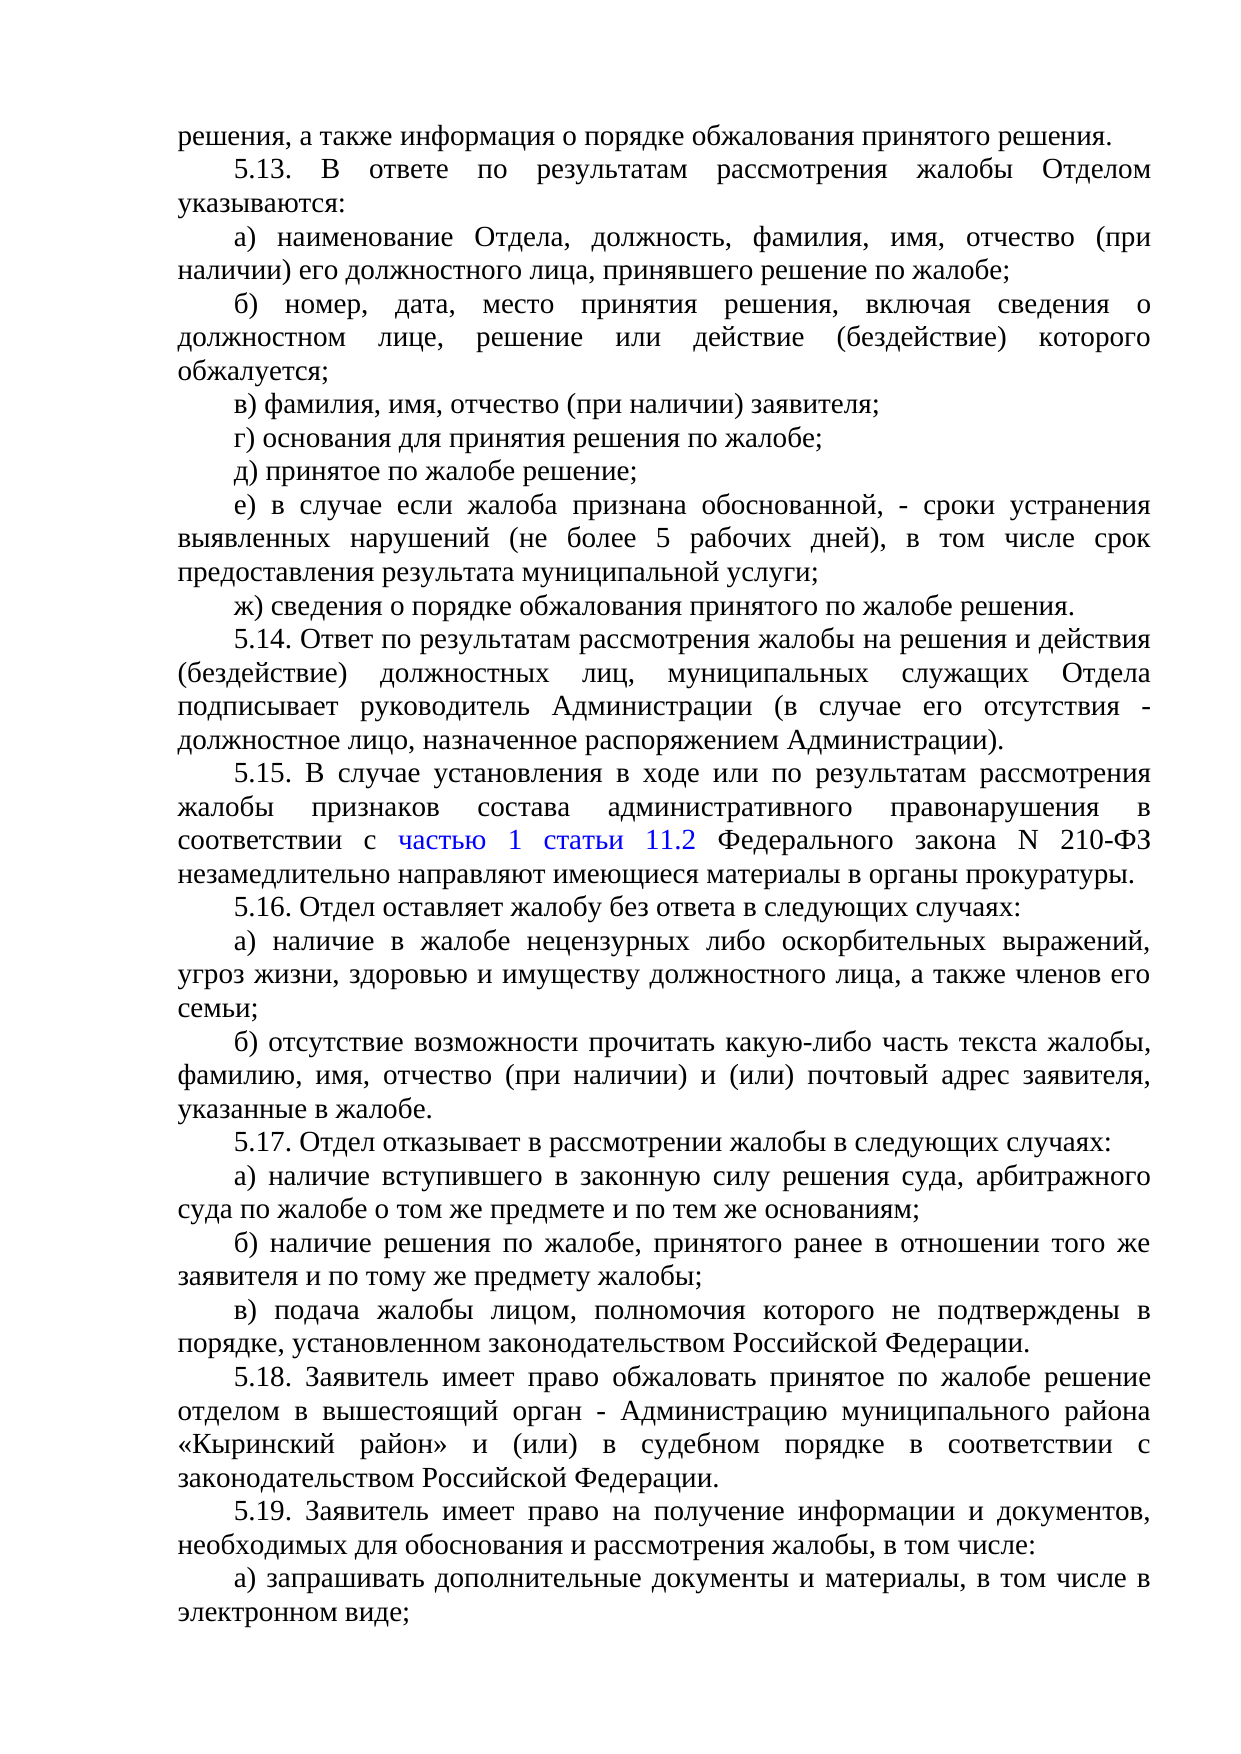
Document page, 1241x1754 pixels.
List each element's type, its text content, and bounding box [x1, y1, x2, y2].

text а) наличие в жалобе нецензурных либо оскорбительных выражений, угроз жизни, здоровью и имуществу должностного лица, а также членов его семьи; [177, 923, 1152, 1024]
text е) в случае если жалоба признана обоснованной, - сроки устранения выявленных нарушений (не более 5 рабочих дней), в том числе срок предоставления результата муниципальной услуги; [177, 487, 1152, 588]
text 5.15. В случае установления в ходе или по результатам рассмотрения жалобы признаков состава административного правонарушения в соответствии с частью 1 статьи 11.2 Федерального закона N 210-ФЗ незамедлительно направляют имеющиеся материалы в органы прокуратуры. [177, 755, 1152, 889]
text 5.13. В ответе по результатам рассмотрения жалобы Отделом указываются: [177, 152, 1152, 219]
text г) основания для принятия решения по жалобе; [177, 420, 1152, 453]
text б) номер, дата, место принятия решения, включая сведения о должностном лице, решение или действие (бездействие) которого обжалуется; [177, 286, 1152, 386]
text б) наличие решения по жалобе, принятого ранее в отношении того же заявителя и по тому же предмету жалобы; [177, 1225, 1152, 1292]
text 5.14. Ответ по результатам рассмотрения жалобы на решения и действия (бездействие) должностных лиц, муниципальных служащих Отдела подписывает руководитель Администрации (в случае его отсутствия - должностное лицо, назначенное распоряжением Администрации). [177, 621, 1152, 755]
text 5.19. Заявитель имеет право на получение информации и документов, необходимых для обоснования и рассмотрения жалобы, в том числе: [177, 1493, 1152, 1560]
text а) наличие вступившего в законную силу решения суда, арбитражного суда по жалобе о том же предмете и по тем же основаниям; [177, 1158, 1152, 1225]
text в) фамилия, имя, отчество (при наличии) заявителя; [177, 386, 1152, 420]
text 5.17. Отдел отказывает в рассмотрении жалобы в следующих случаях: [177, 1124, 1152, 1158]
text б) отсутствие возможности прочитать какую-либо часть текста жалобы, фамилию, имя, отчество (при наличии) и (или) почтовый адрес заявителя, указанные в жалобе. [177, 1024, 1152, 1124]
text а) запрашивать дополнительные документы и материалы, в том числе в электронном виде; [177, 1560, 1152, 1627]
text в) подача жалобы лицом, полномочия которого не подтверждены в порядке, установленном законодательством Российской Федерации. [177, 1292, 1152, 1359]
text 5.18. Заявитель имеет право обжаловать принятое по жалобе решение отделом в вышестоящий орган - Администрацию муниципального района «Кыринский район» и (или) в судебном порядке в соответствии с законодательством Российской Федерации. [177, 1359, 1152, 1493]
text а) наименование Отдела, должность, фамилия, имя, отчество (при наличии) его должностного лица, принявшего решение по жалобе; [177, 219, 1152, 286]
text д) принятое по жалобе решение; [177, 453, 1152, 487]
text 5.16. Отдел оставляет жалобу без ответа в следующих случаях: [177, 889, 1152, 923]
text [177, 118, 1152, 152]
text ж) сведения о порядке обжалования принятого по жалобе решения. [177, 588, 1152, 621]
